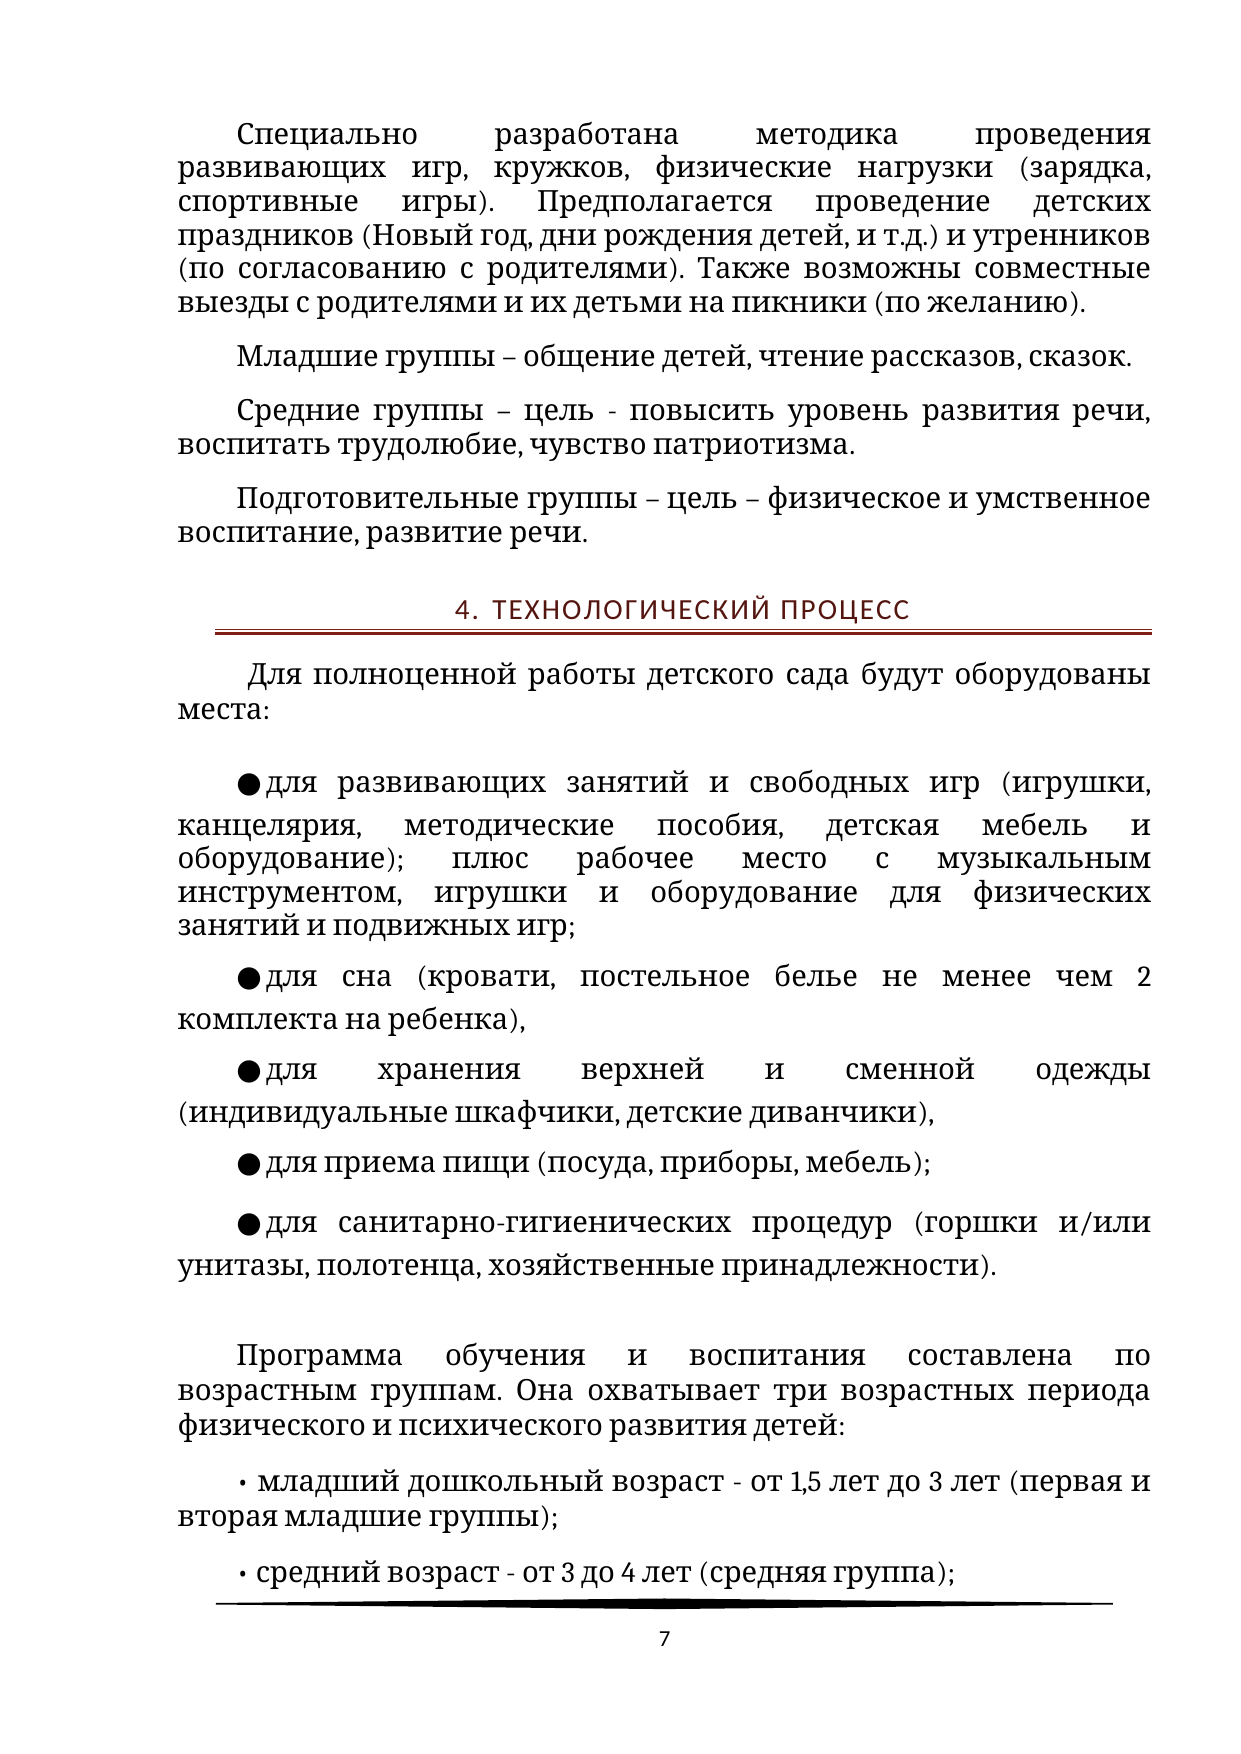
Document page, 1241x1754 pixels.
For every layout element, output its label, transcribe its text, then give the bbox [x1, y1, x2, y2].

text • средний возраст - от 3 до 4 лет (средняя группа); [177, 1557, 1152, 1590]
list для хранения верхней и сменной одежды (индивидуальные шкафчики, детские диванчики), [177, 1036, 1152, 1130]
list для приема пищи (посуда, приборы, мебель); [177, 1130, 1152, 1189]
text Программа обучения и воспитания составлена по возрастным группам. Она охватывает три возрастных периода физического и психического развития детей: [177, 1339, 1152, 1443]
text Специально разработана методика проведения развивающих игр, кружков, физические нагрузки (зарядка, спортивные игры). Предполагается проведение детских праздников (Новый год, дни рождения детей, и т.д.) и утренников (по согласованию с родителями). Также возможны совместные выезды с родителями и их детьми на пикники (по желанию). [177, 118, 1152, 319]
text Младшие группы – общение детей, чтение рассказов, сказок. [177, 340, 1152, 374]
list для сна (кровати, постельное белье не менее чем 2 комплекта на ребенка), [177, 943, 1152, 1036]
list для санитарно-гигиенических процедур (горшки и/или унитазы, полотенца, хозяйственные принадлежности). [177, 1189, 1152, 1283]
text Для полноценной работы детского сада будут оборудованы места: [177, 658, 1152, 727]
text Подготовительные группы – цель – физическое и умственное воспитание, развитие речи. [177, 482, 1152, 549]
text Средние группы – цель - повысить уровень развития речи, воспитать трудолюбие, чувство патриотизма. [177, 394, 1152, 462]
subtitle Технологический процесс [215, 591, 1152, 629]
list для развивающих занятий и свободных игр (игрушки, канцелярия, методические пособия, детская мебель и оборудование); плюс рабочее место с музыкальным инструментом, игрушки и оборудование для физических занятий и подвижных игр; [177, 749, 1152, 943]
text • младший дошкольный возраст - от 1,5 лет до 3 лет (первая и вторая младшие группы); [177, 1465, 1152, 1534]
